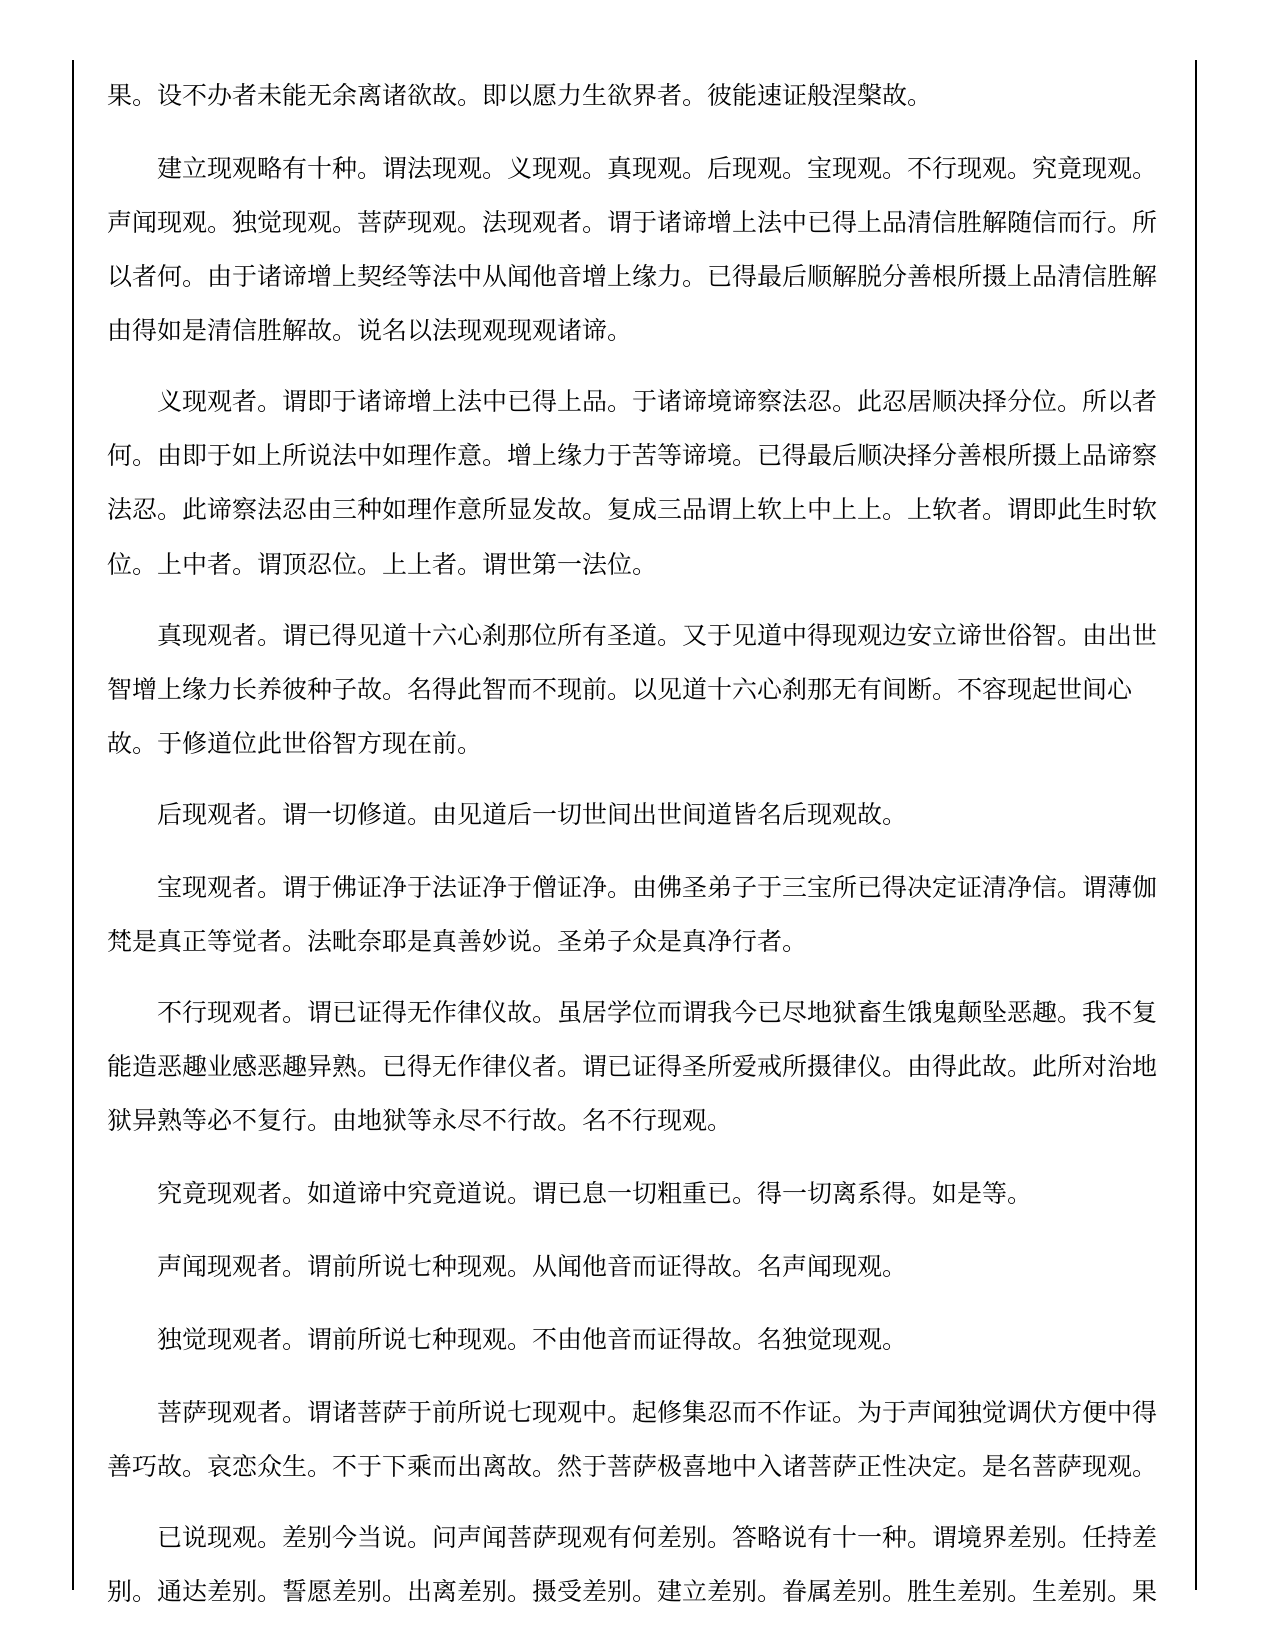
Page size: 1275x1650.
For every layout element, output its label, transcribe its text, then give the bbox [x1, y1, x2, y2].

text 义现观者。谓即于诸谛增上法中已得上品。于诸谛境谛察法忍。此忍居顺决择分位。所以者何。由即于如上所说法中如理作意。增上缘力于苦等谛境。已得最后顺决择分善根所摄上品谛察法忍。此谛察法忍由三种如理作意所显发故。复成三品谓上软上中上上。上软者。谓即此生时软位。上中者。谓顶忍位。上上者。谓世第一法位。 [107, 382, 1159, 580]
text 独觉现观者。谓前所说七种现观。不由他音而证得故。名独觉现观。 [157, 1319, 1177, 1355]
text 建立现观略有十种。谓法现观。义现观。真现观。后现观。宝现观。不行现观。究竟现观。声闻现观。独觉现观。菩萨现观。法现观者。谓于诸谛增上法中已得上品清信胜解随信而行。所以者何。由于诸谛增上契经等法中从闻他音增上缘力。已得最后顺解脱分善根所摄上品清信胜解由得如是清信胜解故。说名以法现观现观诸谛。 [107, 148, 1159, 347]
text 真现观者。谓已得见道十六心刹那位所有圣道。又于见道中得现观边安立谛世俗智。由出世智增上缘力长养彼种子故。名得此智而不现前。以见道十六心刹那无有间断。不容现起世间心 故。于修道位此世俗智方现在前。 [107, 615, 1159, 759]
text 后现观者。谓一切修道。由见道后一切世间出世间道皆名后现观故。 [157, 794, 1177, 831]
text 宝现观者。谓于佛证净于法证净于僧证净。由佛圣弟子于三宝所已得决定证清净信。谓薄伽梵是真正等觉者。法毗奈耶是真善妙说。圣弟子众是真净行者。 [107, 867, 1159, 958]
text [107, 1517, 1159, 1607]
text 菩萨现观者。谓诸菩萨于前所说七现观中。起修集忍而不作证。为于声闻独觉调伏方便中得善巧故。哀恋众生。不于下乘而出离故。然于菩萨极喜地中入诸菩萨正性决定。是名菩萨现观。 [107, 1392, 1159, 1482]
text 不行现观者。谓已证得无作律仪故。虽居学位而谓我今已尽地狱畜生饿鬼颠坠恶趣。我不复能造恶趣业感恶趣异熟。已得无作律仪者。谓已证得圣所爱戒所摄律仪。由得此故。此所对治地狱异熟等必不复行。由地狱等永尽不行故。名不行现观。 [107, 992, 1159, 1137]
text 果。设不办者未能无余离诸欲故。即以愿力生欲界者。彼能速证般涅槃故。 [107, 76, 1177, 112]
text 究竟现观者。如道谛中究竟道说。谓已息一切粗重已。得一切离系得。如是等。声闻现观者。谓前所说七种现观。从闻他音而证得故。名声闻现观。 [157, 1173, 1033, 1282]
